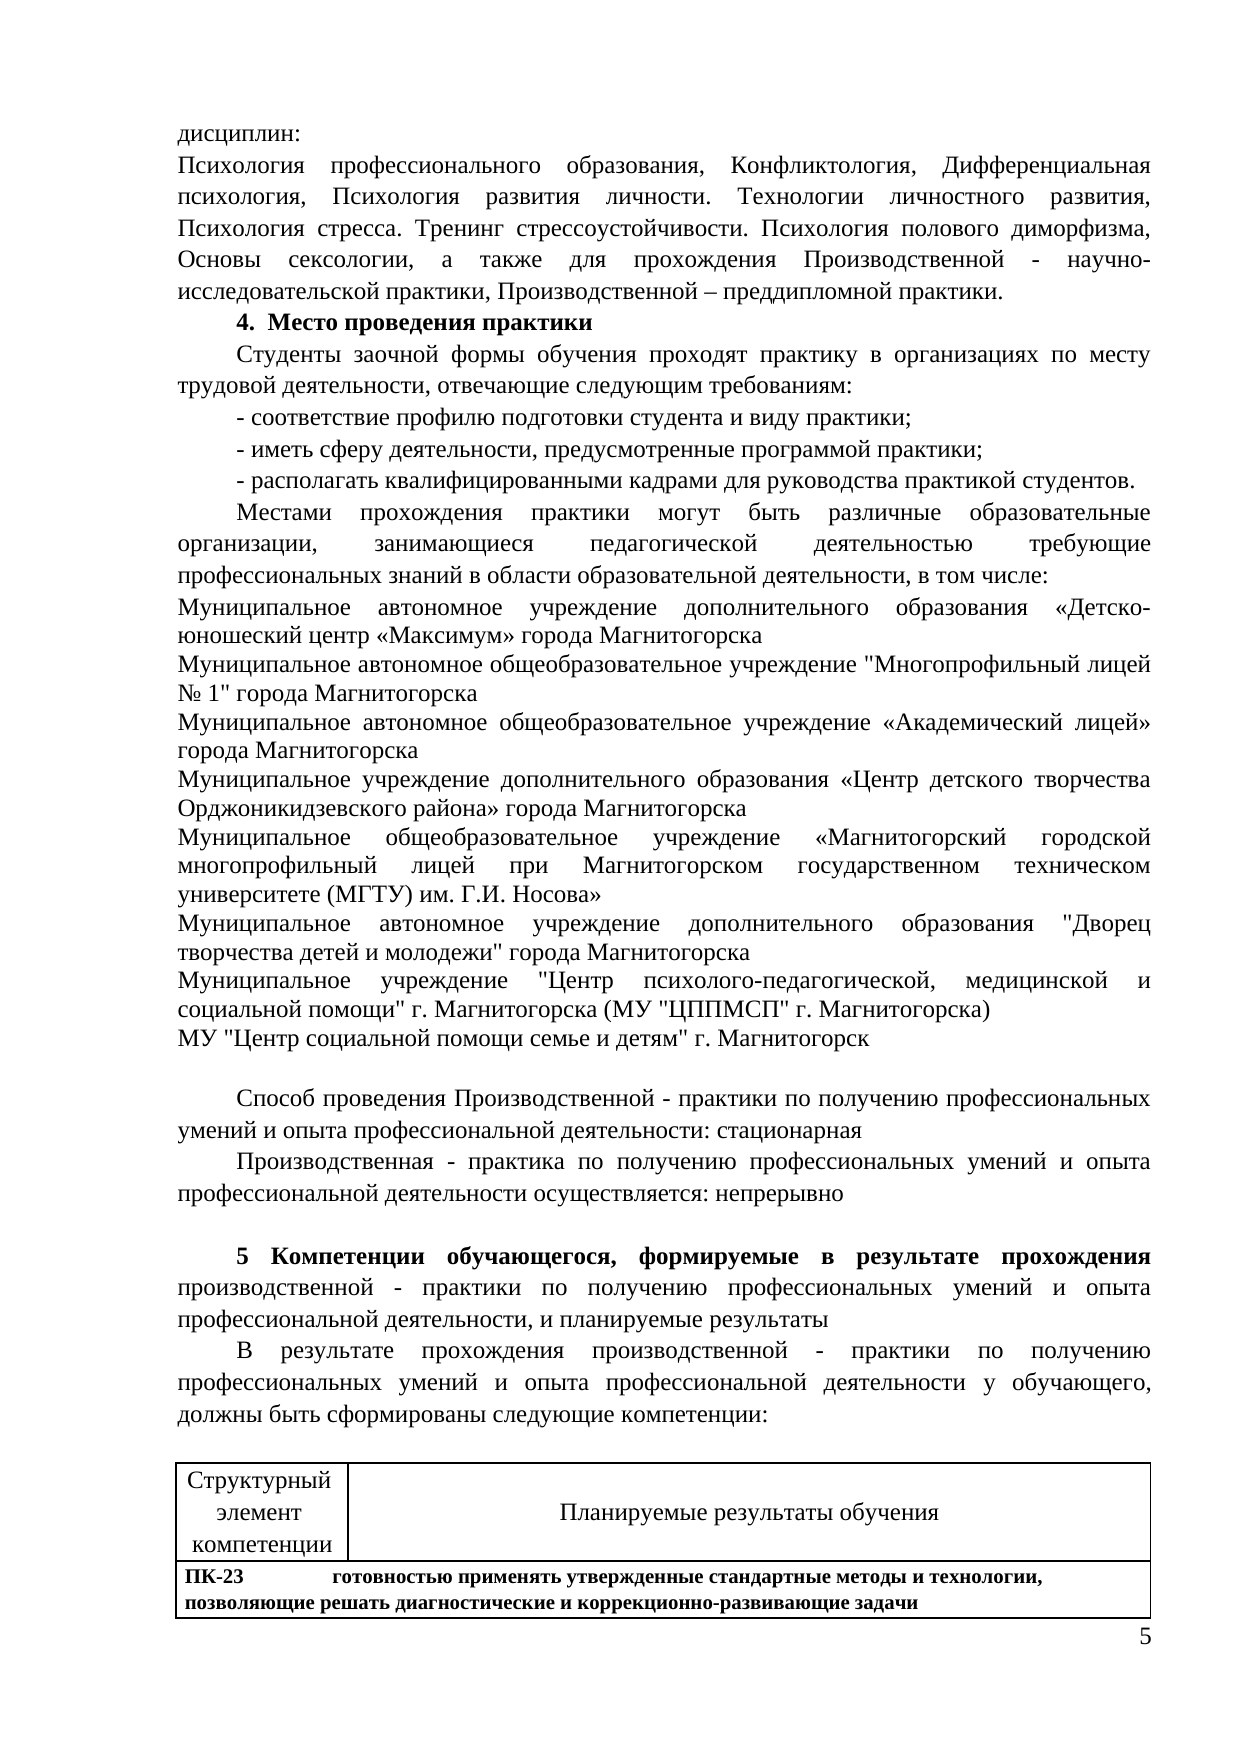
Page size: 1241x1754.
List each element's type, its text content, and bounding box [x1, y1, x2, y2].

text - соответствие профилю подготовки студента и виду практики; [177, 402, 1152, 431]
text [177, 118, 1152, 147]
table_header Планируемые результаты обучения [349, 1464, 1150, 1560]
text 4. Место проведения практики [177, 307, 1152, 336]
text - иметь сферу деятельности, предусмотренные программой практики; [177, 434, 1152, 462]
text Производственная - практика по получению профессиональных умений и опыта профессиональной деятельности осуществляется: непрерывно [177, 1146, 1152, 1207]
text В результате прохождения производственной - практики по получению профессиональных умений и опыта профессиональной деятельности у обучающего, должны быть сформированы следующие компетенции: [177, 1336, 1152, 1427]
text Муниципальное учреждение дополнительного образования «Центр детского творчества Орджоникидзевского района» города Магнитогорска [177, 764, 1152, 822]
text Местами прохождения практики могут быть различные образовательные организации, занимающиеся педагогической деятельностью требующие профессиональных знаний в области образовательной деятельности, в том числе: [177, 497, 1152, 589]
text Муниципальное учреждение "Центр психолого-педагогической, медицинской и социальной помощи" г. Магнитогорска (МУ "ЦППМСП" г. Магнитогорска) [177, 965, 1152, 1023]
text Студенты заочной формы обучения проходят практику в организациях по месту трудовой деятельности, отвечающие следующим требованиям: [177, 339, 1152, 399]
table_cell ПК-23 готовностью применять утвержденные стандартные методы и технологии, позволяющие решать диагностические и коррекционно-развивающие задачи [177, 1562, 1150, 1617]
text Муниципальное автономное общеобразовательное учреждение "Многопрофильный лицей № 1" города Магнитогорска [177, 649, 1152, 707]
text Психология профессионального образования, Конфликтология, Дифференциальная психология, Психология развития личности. Технологии личностного развития, Психология стресса. Тренинг стрессоустойчивости. Психология полового диморфизма, Основы сексологии, а также для прохождения Производственной - научно-исследовательской практики, Производственной – преддипломной практики. [177, 150, 1152, 305]
text 5 Компетенции обучающегося, формируемые в результате прохождения производственной - практики по получению профессиональных умений и опыта профессиональной деятельности, и планируемые результаты [177, 1241, 1152, 1333]
text - располагать квалифицированными кадрами для руководства практикой студентов. [177, 465, 1152, 494]
text Муниципальное автономное общеобразовательное учреждение «Академический лицей» города Магнитогорска [177, 707, 1152, 764]
text МУ "Центр социальной помощи семье и детям" г. Магнитогорск [177, 1023, 1152, 1052]
text Муниципальное автономное учреждение дополнительного образования "Дворец творчества детей и молодежи" города Магнитогорска [177, 908, 1152, 965]
text Муниципальное автономное учреждение дополнительного образования «Детско-юношеский центр «Максимум» города Магнитогорска [177, 592, 1152, 649]
table_header Структурный элемент компетенции [177, 1464, 347, 1560]
text Муниципальное общеобразовательное учреждение «Магнитогорский городской многопрофильный лицей при Магнитогорском государственном техническом университете (МГТУ) им. Г.И. Носова» [177, 822, 1152, 908]
text Способ проведения Производственной - практики по получению профессиональных умений и опыта профессиональной деятельности: стационарная [177, 1083, 1152, 1143]
